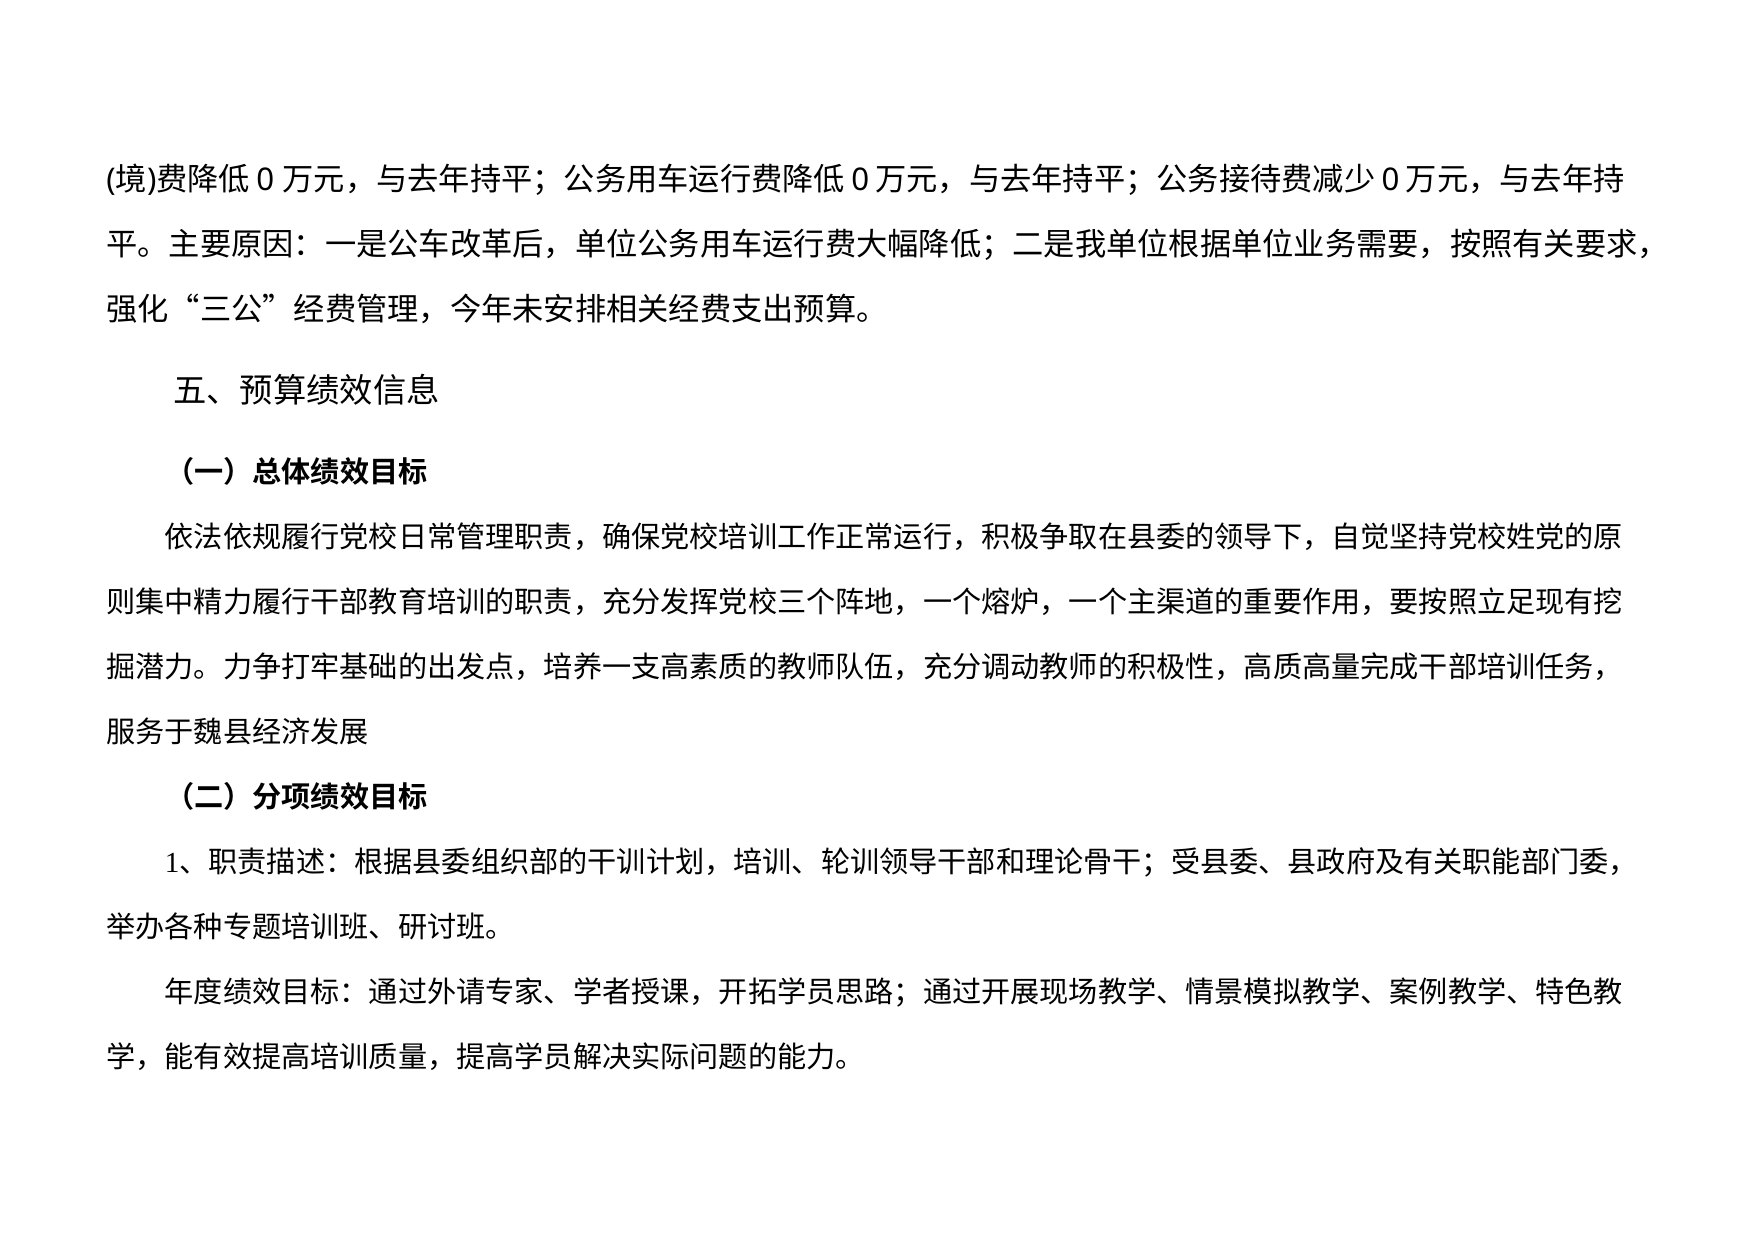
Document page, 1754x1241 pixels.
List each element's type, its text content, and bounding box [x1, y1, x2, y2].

text 年度绩效目标：通过外请专家、学者授课，开拓学员思路；通过开展现场教学、情景模拟教学、案例教学、特色教学，能有效提高培训质量，提高学员解决实际问题的能力。 [106, 957, 1648, 1087]
text （二）分项绩效目标 [106, 762, 1648, 827]
text 1、职责描述：根据县委组织部的干训计划，培训、轮训领导干部和理论骨干；受县委、县政府及有关职能部门委，举办各种专题培训班、研讨班。 [106, 827, 1648, 957]
text （一）总体绩效目标 [106, 437, 1648, 502]
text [106, 144, 1648, 339]
text 依法依规履行党校日常管理职责，确保党校培训工作正常运行，积极争取在县委的领导下，自觉坚持党校姓党的原则集中精力履行干部教育培训的职责，充分发挥党校三个阵地，一个熔炉，一个主渠道的重要作用，要按照立足现有挖掘潜力。力争打牢基础的出发点，培养一支高素质的教师队伍，充分调动教师的积极性，高质高量完成干部培训任务，服务于魏县经济发展 [106, 502, 1648, 762]
text 五、预算绩效信息 [106, 356, 1648, 421]
